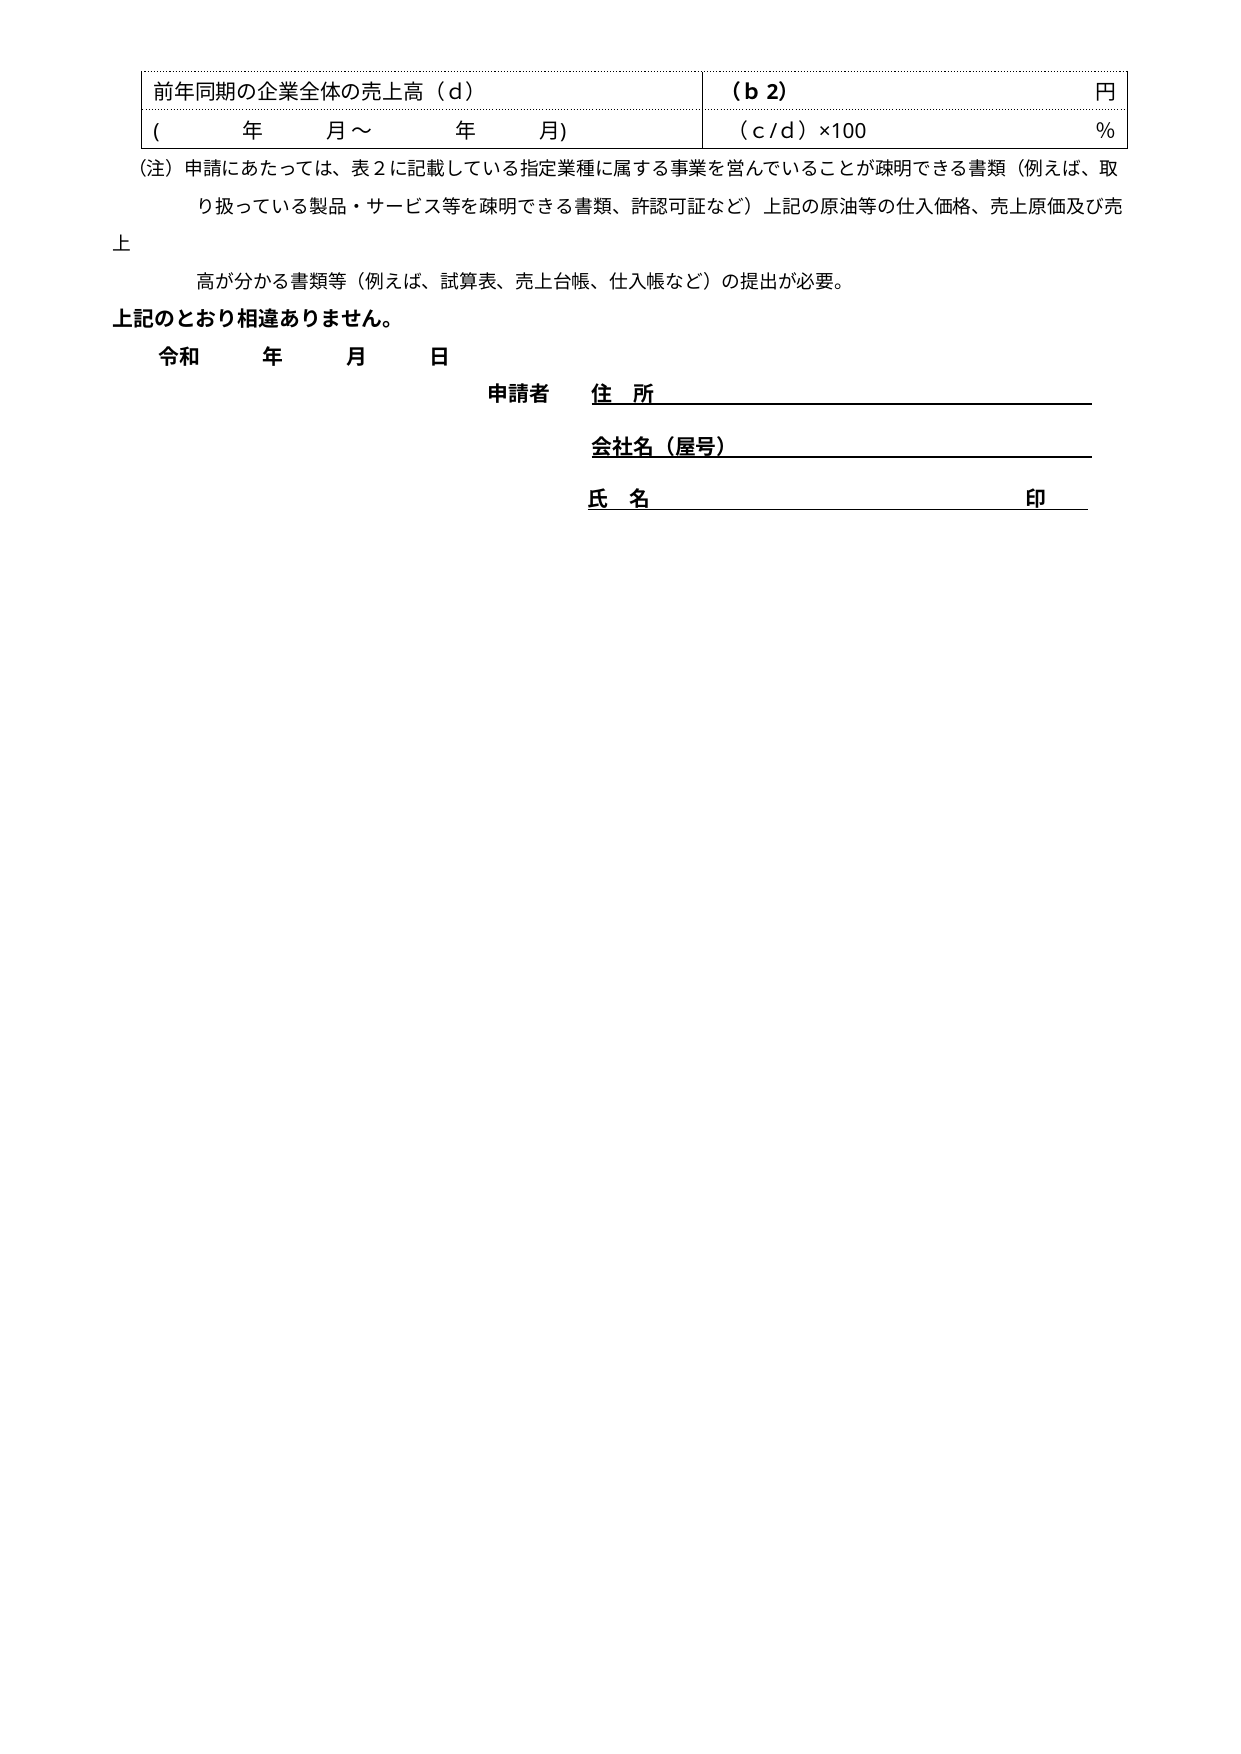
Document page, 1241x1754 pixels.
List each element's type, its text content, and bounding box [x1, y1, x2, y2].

table_cell ( 年 月 ～ 年 月) [142, 109, 702, 148]
text 高が分かる書類等（例えば、試算表、売上台帳、仕入帳など）の提出が必要。 [112, 261, 1128, 299]
table_cell 前年同期の企業全体の売上高（ｄ） [142, 71, 702, 109]
text 令和 年 月 日 [112, 336, 1128, 374]
text 氏 名 印 [145, 479, 1128, 517]
table_cell （ｂ2） 円 [703, 71, 1127, 109]
text 上記のとおり相違ありません。 [112, 299, 1128, 336]
text 会社名（屋号） [112, 426, 1128, 464]
table_cell （ｃ/ｄ）×100 ％ [703, 109, 1127, 148]
text （注）申請にあたっては、表２に記載している指定業種に属する事業を営んでいることが疎明できる書類（例えば、取 [112, 149, 1128, 186]
text り扱っている製品・サービス等を疎明できる書類、許認可証など）上記の原油等の仕入価格、売上原価及び売上 [112, 186, 1128, 261]
text 申請者 住 所 [112, 374, 1128, 411]
